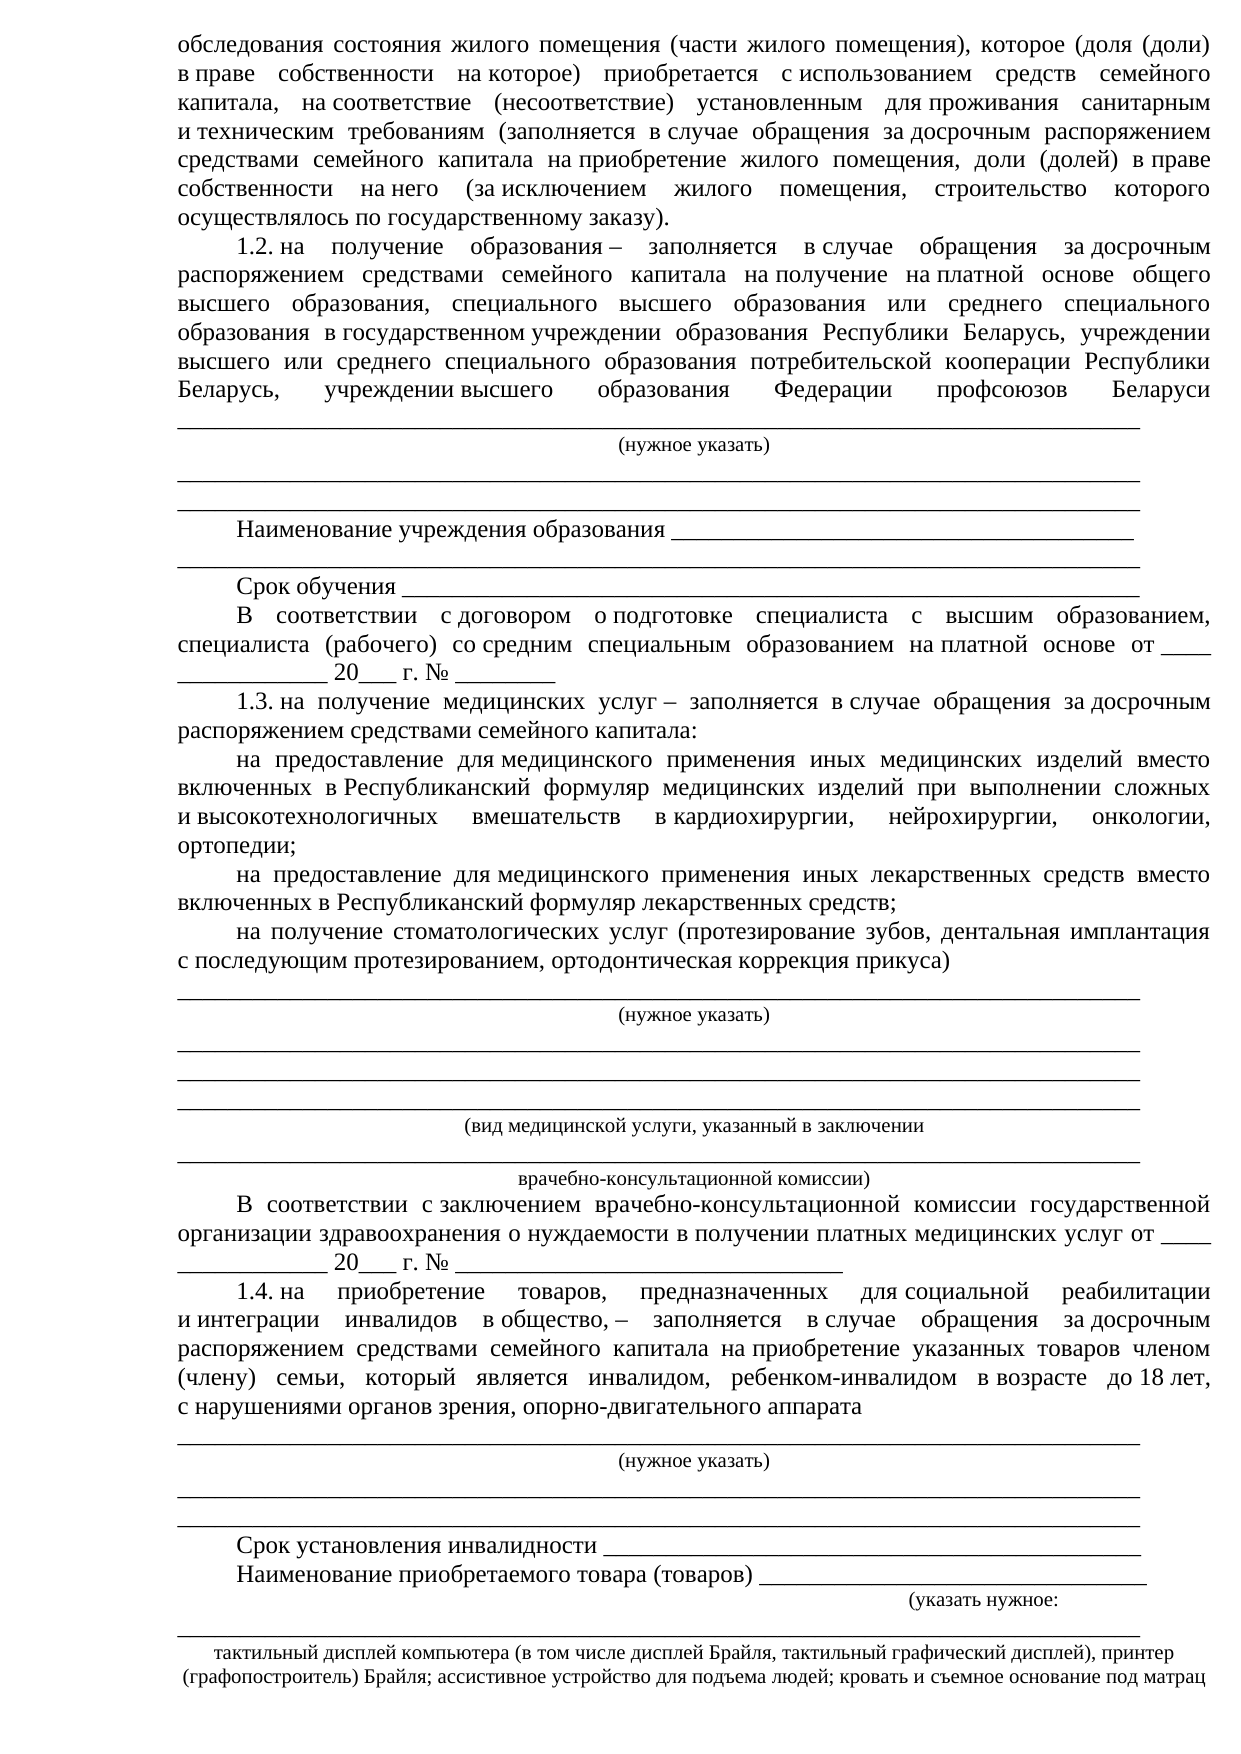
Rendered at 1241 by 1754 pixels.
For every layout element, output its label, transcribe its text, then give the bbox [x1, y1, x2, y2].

text _____________________________________________________________________________ [177, 1055, 1211, 1084]
text на предоставление для медицинского применения иных лекарственных средств вместо включенных в Республиканский формуляр лекарственных средств; [177, 859, 1211, 916]
text _____________________________________________________________________________ [177, 1419, 1211, 1448]
text _____________________________________________________________________________ [177, 1026, 1211, 1055]
text 1.2. на получение образования – заполняется в случае обращения за досрочным распоряжением средствами семейного капитала на получение на платной основе общего высшего образования, специального высшего образования или среднего специального образования в государственном учреждении образования Республики Беларусь, учреждении высшего или среднего специального образования потребительской кооперации Республики Беларусь, учреждении высшего образования Федерации профсоюзов Беларуси _____________________________________________________________________________ [177, 231, 1211, 432]
text _____________________________________________________________________________ [177, 542, 1211, 571]
text (указать нужное: [756, 1587, 1211, 1611]
text (нужное указать) [177, 1002, 1211, 1026]
text на предоставление для медицинского применения иных медицинских изделий вместо включенных в Республиканский формуляр медицинских изделий при выполнении сложных и высокотехнологичных вмешательств в кардиохирургии, нейрохирургии, онкологии, ортопедии; [177, 744, 1211, 859]
text врачебно-консультационной комиссии) [177, 1166, 1211, 1189]
text _____________________________________________________________________________ [177, 1611, 1211, 1640]
text В соответствии с заключением врачебно-консультационной комиссии государственной организации здравоохранения о нуждаемости в получении платных медицинских услуг от ____ ____________ 20___ г. № _______________________________ [177, 1189, 1211, 1276]
text 1.4. на приобретение товаров, предназначенных для социальной реабилитации и интеграции инвалидов в общество, – заполняется в случае обращения за досрочным распоряжением средствами семейного капитала на приобретение указанных товаров членом (члену) семьи, который является инвалидом, ребенком-инвалидом в возрасте до 18 лет, с нарушениями органов зрения, опорно-двигательного аппарата [177, 1276, 1211, 1419]
text _____________________________________________________________________________ [177, 1472, 1211, 1501]
text Наименование учреждения образования _____________________________________ [177, 514, 1211, 542]
text 1.3. на получение медицинских услуг – заполняется в случае обращения за досрочным распоряжением средствами семейного капитала: [177, 686, 1211, 744]
text _____________________________________________________________________________ [177, 1501, 1211, 1530]
text обследования состояния жилого помещения (части жилого помещения), которое (доля (доли) в праве собственности на которое) приобретается с использованием средств семейного капитала, на соответствие (несоответствие) установленным для проживания санитарным и техническим требованиям (заполняется в случае обращения за досрочным распоряжением средствами семейного капитала на приобретение жилого помещения, доли (долей) в праве собственности на него (за исключением жилого помещения, строительство которого осуществлялось по государственному заказу). [177, 29, 1211, 231]
text Срок обучения ___________________________________________________________ [177, 571, 1211, 600]
text _____________________________________________________________________________ [177, 485, 1211, 514]
text _____________________________________________________________________________ [177, 1084, 1211, 1113]
text (нужное указать) [177, 1448, 1211, 1472]
text (вид медицинской услуги, указанный в заключении [177, 1113, 1211, 1137]
text (нужное указать) [177, 432, 1211, 456]
text Срок установления инвалидности ___________________________________________ [177, 1530, 1211, 1559]
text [177, 1640, 1211, 1688]
text В соответствии с договором о подготовке специалиста с высшим образованием, специалиста (рабочего) со средним специальным образованием на платной основе от ____ ____________ 20___ г. № ________ [177, 600, 1211, 686]
text _____________________________________________________________________________ [177, 1137, 1211, 1166]
text Наименование приобретаемого товара (товаров) _______________________________ [177, 1559, 1211, 1587]
text _____________________________________________________________________________ [177, 974, 1211, 1002]
text _____________________________________________________________________________ [177, 456, 1211, 485]
text на получение стоматологических услуг (протезирование зубов, дентальная имплантация с последующим протезированием, ортодонтическая коррекция прикуса) [177, 916, 1211, 974]
